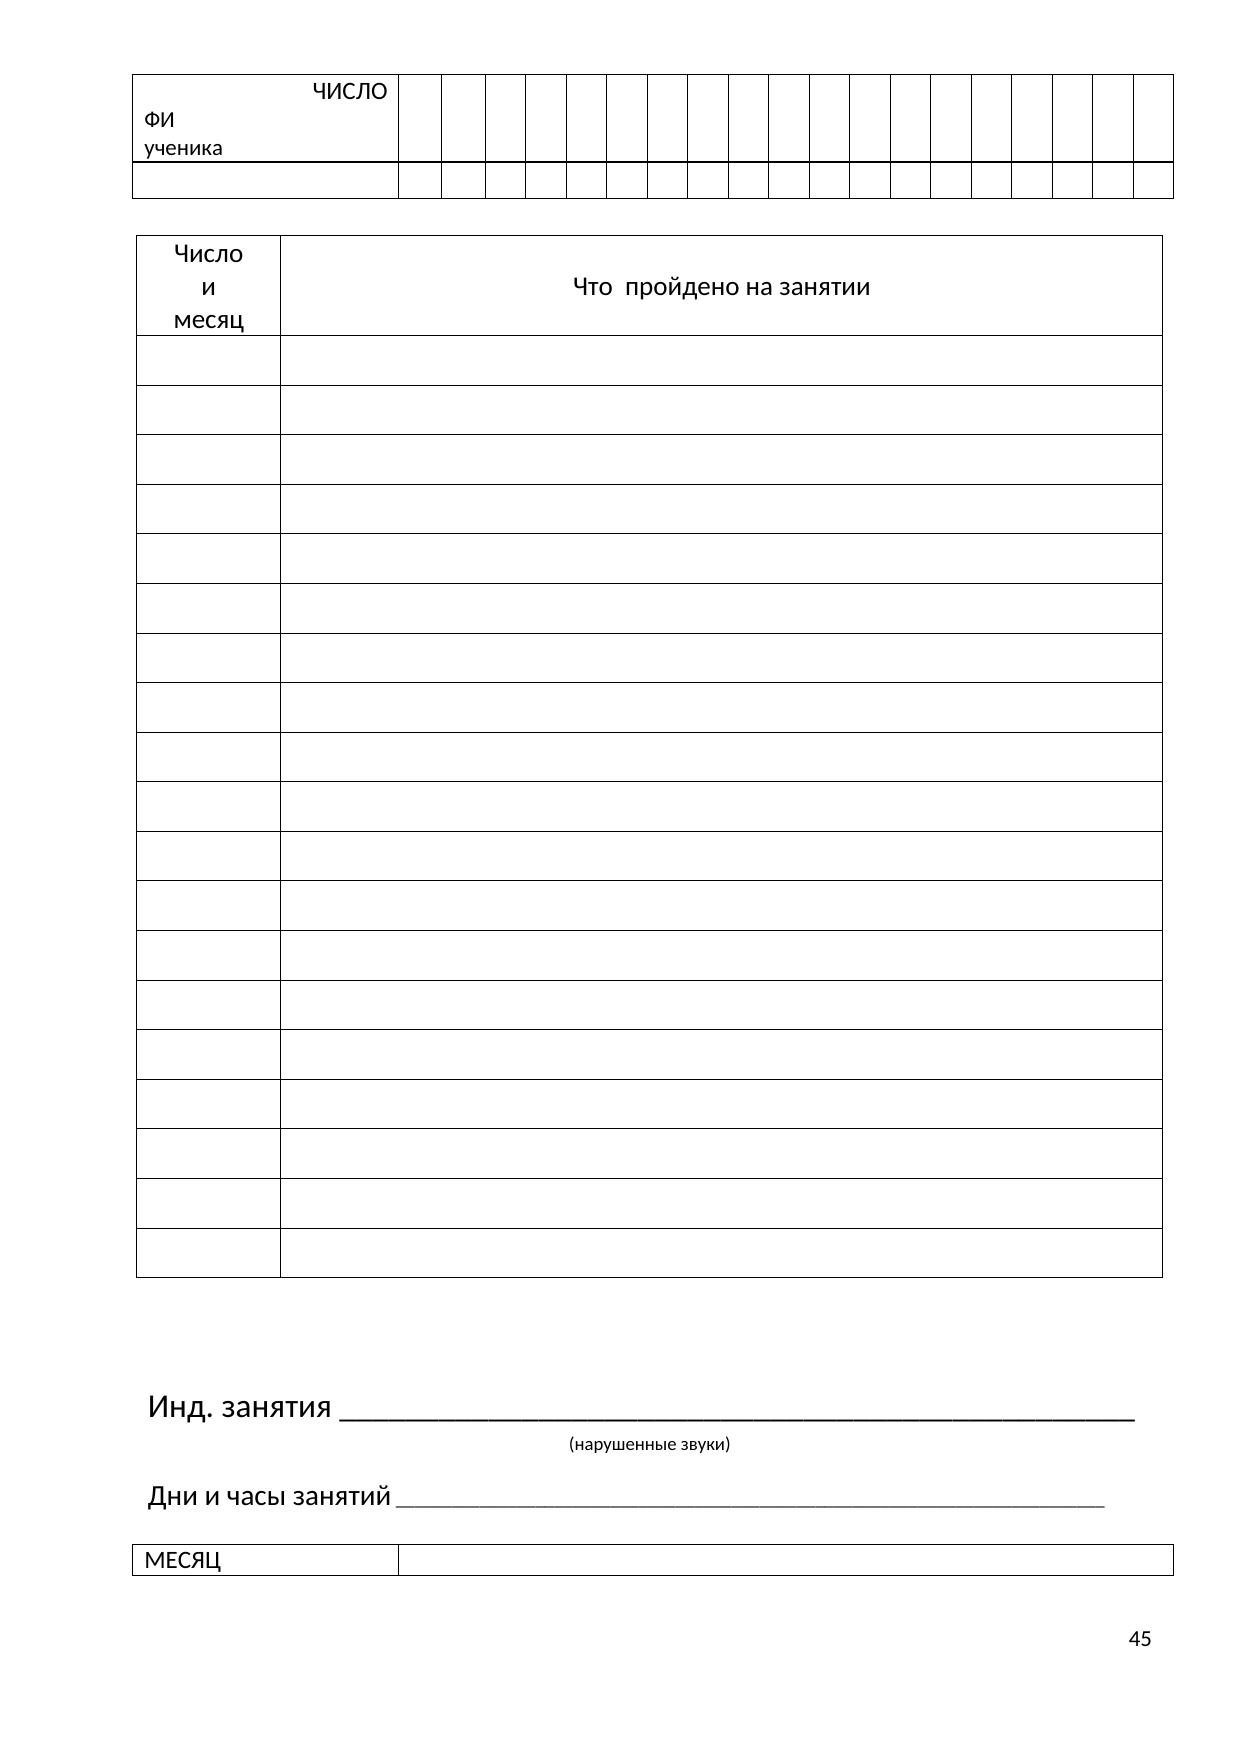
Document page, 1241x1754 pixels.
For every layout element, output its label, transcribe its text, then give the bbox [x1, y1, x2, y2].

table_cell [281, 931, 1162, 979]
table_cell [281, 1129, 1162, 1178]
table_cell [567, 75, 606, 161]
text Инд. занятия ________________________________________________ [148, 1385, 1152, 1426]
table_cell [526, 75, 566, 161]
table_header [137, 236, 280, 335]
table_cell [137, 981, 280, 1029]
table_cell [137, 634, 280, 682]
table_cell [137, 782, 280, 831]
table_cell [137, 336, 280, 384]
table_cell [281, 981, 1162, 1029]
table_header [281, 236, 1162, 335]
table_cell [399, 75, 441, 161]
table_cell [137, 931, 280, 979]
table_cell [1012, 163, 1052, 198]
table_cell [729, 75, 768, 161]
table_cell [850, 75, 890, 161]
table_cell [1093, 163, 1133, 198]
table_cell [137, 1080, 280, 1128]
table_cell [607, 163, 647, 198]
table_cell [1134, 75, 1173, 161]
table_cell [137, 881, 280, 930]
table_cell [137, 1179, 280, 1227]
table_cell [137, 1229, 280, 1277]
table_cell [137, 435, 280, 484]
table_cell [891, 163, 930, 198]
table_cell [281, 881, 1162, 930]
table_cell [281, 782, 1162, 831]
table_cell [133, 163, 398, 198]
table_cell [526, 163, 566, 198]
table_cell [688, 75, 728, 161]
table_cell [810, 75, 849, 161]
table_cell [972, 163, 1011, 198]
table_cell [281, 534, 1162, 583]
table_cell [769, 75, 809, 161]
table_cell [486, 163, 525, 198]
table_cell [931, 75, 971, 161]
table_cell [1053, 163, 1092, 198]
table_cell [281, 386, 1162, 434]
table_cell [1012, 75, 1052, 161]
text Дни и часы занятий ____________________________________________________________________________ [148, 1477, 1152, 1513]
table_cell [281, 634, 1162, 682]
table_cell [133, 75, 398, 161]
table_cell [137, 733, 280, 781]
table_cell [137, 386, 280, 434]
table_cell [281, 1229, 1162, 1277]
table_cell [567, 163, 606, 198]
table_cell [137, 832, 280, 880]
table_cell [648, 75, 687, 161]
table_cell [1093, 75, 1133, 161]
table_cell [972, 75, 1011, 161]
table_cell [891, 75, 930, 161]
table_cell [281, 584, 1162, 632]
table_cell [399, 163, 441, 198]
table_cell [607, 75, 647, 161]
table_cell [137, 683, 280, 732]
text (нарушенные звуки) [148, 1432, 1152, 1454]
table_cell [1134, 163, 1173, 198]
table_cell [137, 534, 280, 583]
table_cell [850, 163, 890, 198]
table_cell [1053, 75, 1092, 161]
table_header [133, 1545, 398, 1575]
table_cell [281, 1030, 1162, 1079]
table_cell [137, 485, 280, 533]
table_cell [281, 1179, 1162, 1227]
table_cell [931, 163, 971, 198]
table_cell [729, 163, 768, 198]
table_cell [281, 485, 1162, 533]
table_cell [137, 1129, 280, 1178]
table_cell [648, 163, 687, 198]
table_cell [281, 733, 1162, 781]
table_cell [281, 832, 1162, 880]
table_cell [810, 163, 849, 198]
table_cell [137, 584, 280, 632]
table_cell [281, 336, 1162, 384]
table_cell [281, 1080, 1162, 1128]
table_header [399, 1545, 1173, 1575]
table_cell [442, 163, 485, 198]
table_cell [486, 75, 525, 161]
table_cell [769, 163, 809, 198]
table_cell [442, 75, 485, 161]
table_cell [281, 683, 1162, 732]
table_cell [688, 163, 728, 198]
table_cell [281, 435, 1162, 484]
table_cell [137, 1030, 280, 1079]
